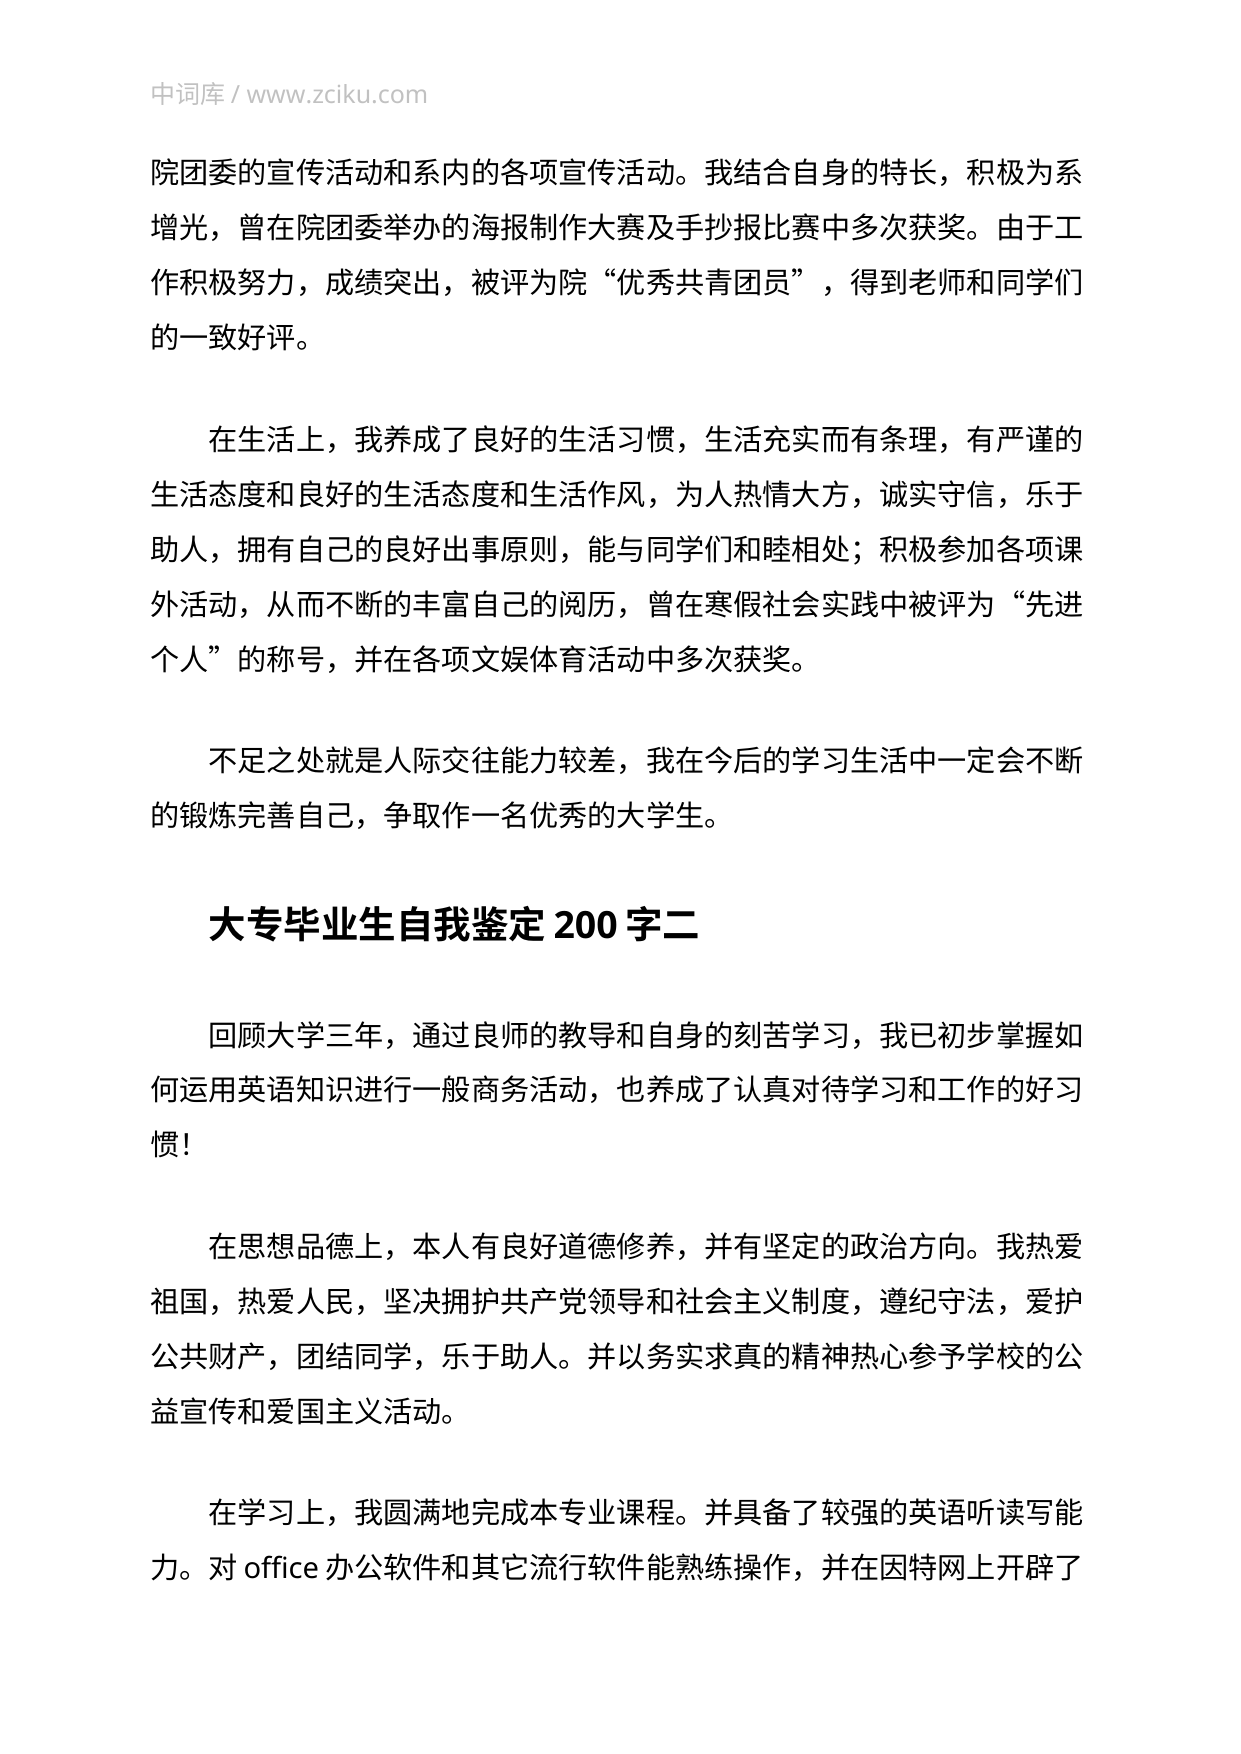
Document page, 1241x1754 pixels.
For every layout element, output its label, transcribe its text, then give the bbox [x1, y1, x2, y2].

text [150, 150, 1090, 357]
text 回顾大学三年，通过良师的教导和自身的刻苦学习，我已初步掌握如何运用英语知识进行一般商务活动，也养成了认真对待学习和工作的好习惯！ [150, 1012, 1090, 1164]
text 在思想品德上，本人有良好道德修养，并有坚定的政治方向。我热爱祖国，热爱人民，坚决拥护共产党领导和社会主义制度，遵纪守法，爱护公共财产，团结同学，乐于助人。并以务实求真的精神热心参予学校的公益宣传和爱国主义活动。 [150, 1224, 1090, 1431]
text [150, 1490, 1090, 1587]
text 大专毕业生自我鉴定200字二 [150, 894, 1090, 949]
text 不足之处就是人际交往能力较差，我在今后的学习生活中一定会不断的锻炼完善自己，争取作一名优秀的大学生。 [150, 738, 1090, 835]
text 在生活上，我养成了良好的生活习惯，生活充实而有条理，有严谨的生活态度和良好的生活态度和生活作风，为人热情大方，诚实守信，乐于助人，拥有自己的良好出事原则，能与同学们和睦相处；积极参加各项课外活动，从而不断的丰富自己的阅历，曾在寒假社会实践中被评为“先进个人”的称号，并在各项文娱体育活动中多次获奖。 [150, 416, 1090, 678]
